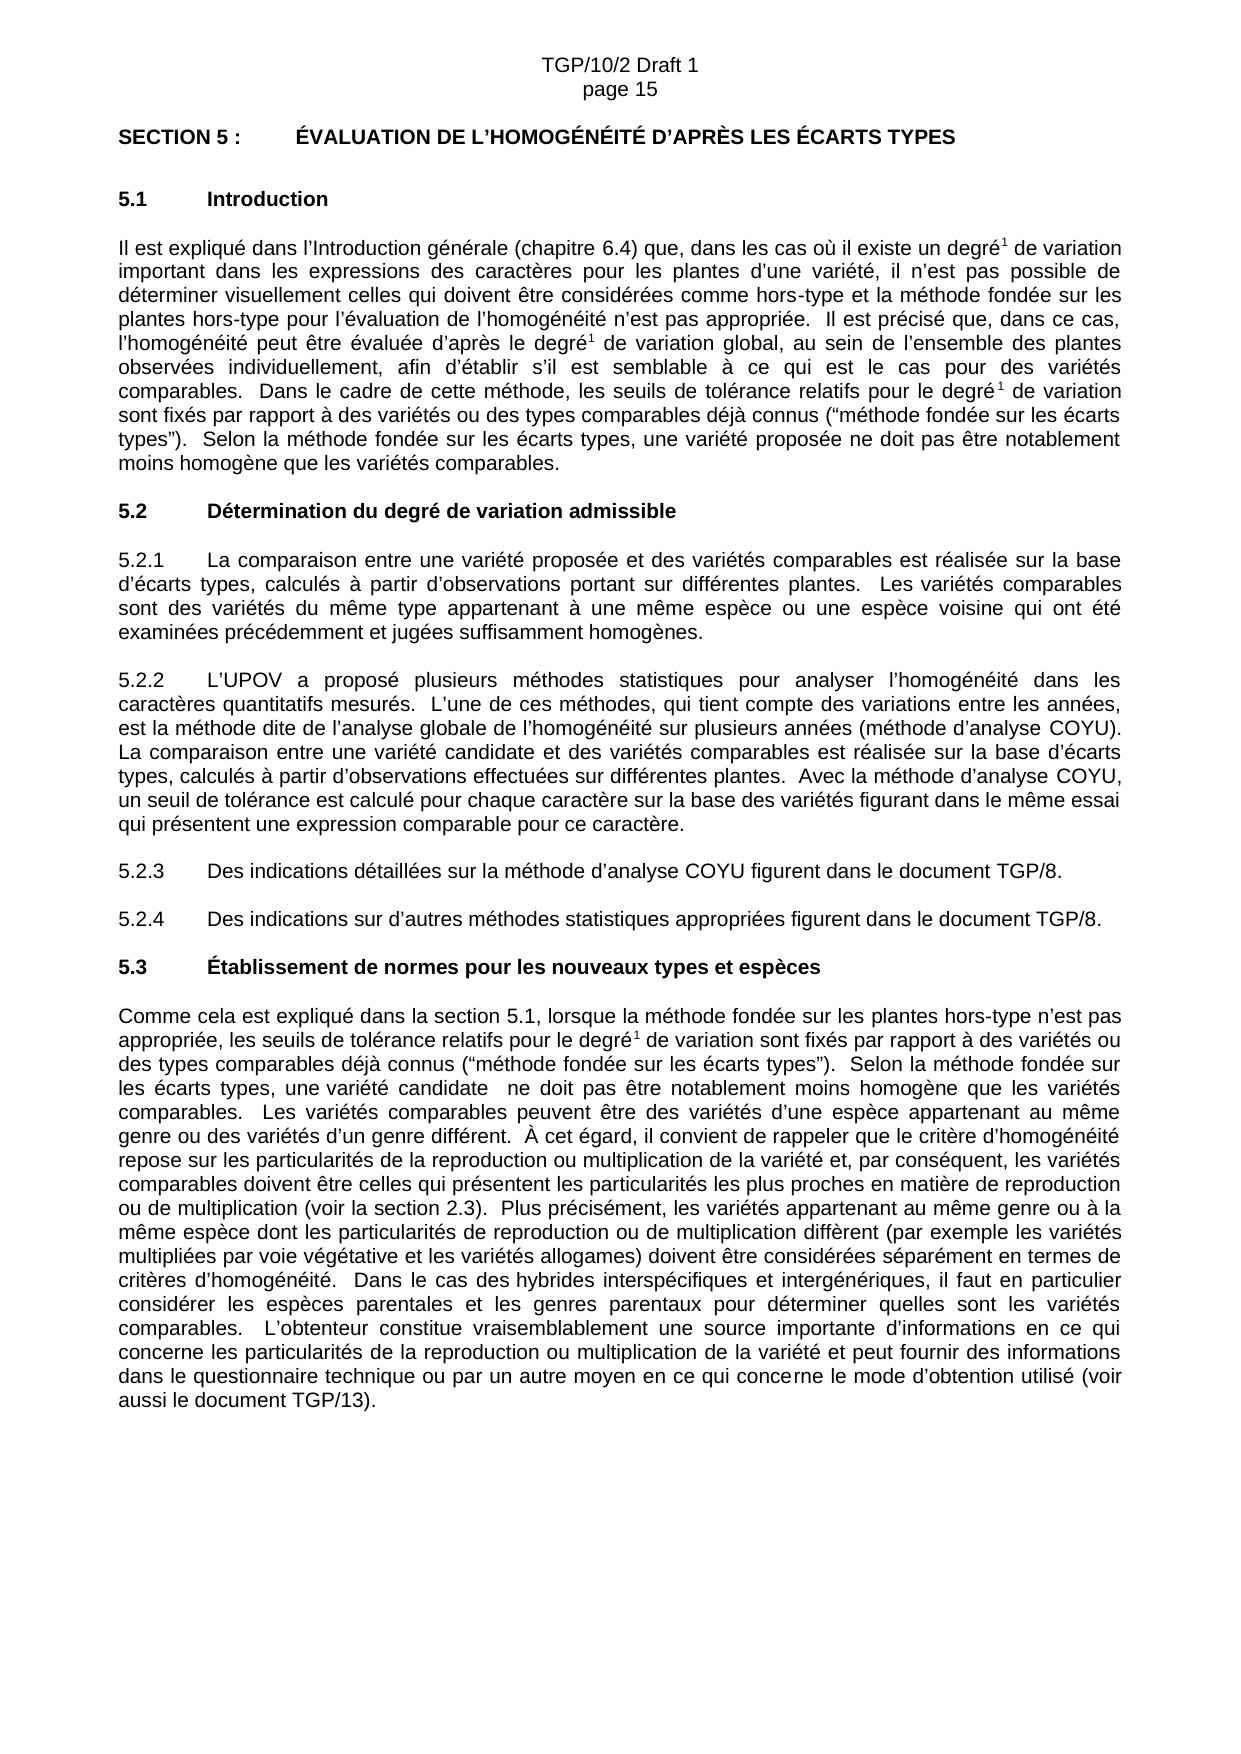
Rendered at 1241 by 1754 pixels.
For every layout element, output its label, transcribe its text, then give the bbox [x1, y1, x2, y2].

text 5.2.2 L’UPOV a proposé plusieurs méthodes statistiques pour analyser l’homogénéité dans les caractères quantitatifs mesurés. L’une de ces méthodes, qui tient compte des variations entre les années, est la méthode dite de l’analyse globale de l’homogénéité sur plusieurs années (méthode d’analyse COYU). La comparaison entre une variété candidate et des variétés comparables est réalisée sur la base d’écarts types, calculés à partir d’observations effectuées sur différentes plantes. Avec la méthode d’analyse COYU, un seuil de tolérance est calculé pour chaque caractère sur la base des variétés figurant dans le même essai qui présentent une expression comparable pour ce caractère. [118, 668, 1122, 835]
subtitle 5.1 Introduction [118, 186, 1122, 210]
text 5.2.4 Des indications sur d’autres méthodes statistiques appropriées figurent dans le document TGP/8. [118, 907, 1122, 931]
text 5.2.1 La comparaison entre une variété proposée et des variétés comparables est réalisée sur la base d’écarts types, calculés à partir d’observations portant sur différentes plantes. Les variétés comparables sont des variétés du même type appartenant à une même espèce ou une espèce voisine qui ont été examinées précédemment et jugées suffisamment homogènes. [118, 548, 1122, 644]
text Il est expliqué dans l’Introduction générale (chapitre 6.4) que, dans les cas où il existe un degré1 de variation important dans les expressions des caractères pour les plantes d’une variété, il n’est pas possible de déterminer visuellement celles qui doivent être considérées comme hors-type et la méthode fondée sur les plantes hors-type pour l’évaluation de l’homogénéité n’est pas appropriée. Il est précisé que, dans ce cas, l’homogénéité peut être évaluée d’après le degré1 de variation global, au sein de l’ensemble des plantes observées individuellement, afin d’établir s’il est semblable à ce qui est le cas pour des variétés comparables. Dans le cadre de cette méthode, les seuils de tolérance relatifs pour le degré1 de variation sont fixés par rapport à des variétés ou des types comparables déjà connus (“méthode fondée sur les écarts types”). Selon la méthode fondée sur les écarts types, une variété proposée ne doit pas être notablement moins homogène que les variétés comparables. [118, 235, 1122, 475]
subtitle 5.3 Établissement de normes pour les nouveaux types et espèces [118, 955, 1122, 979]
subtitle 5.2 Détermination du degré de variation admissible [118, 499, 1122, 523]
text Comme cela est expliqué dans la section 5.1, lorsque la méthode fondée sur les plantes hors-type n’est pas appropriée, les seuils de tolérance relatifs pour le degré1 de variation sont fixés par rapport à des variétés ou des types comparables déjà connus (“méthode fondée sur les écarts types”). Selon la méthode fondée sur les écarts types, une variété candidate ne doit pas être notablement moins homogène que les variétés comparables. Les variétés comparables peuvent être des variétés d’une espèce appartenant au même genre ou des variétés d’un genre différent. À cet égard, il convient de rappeler que le critère d’homogénéité repose sur les particularités de la reproduction ou multiplication de la variété et, par conséquent, les variétés comparables doivent être celles qui présentent les particularités les plus proches en matière de reproduction ou de multiplication (voir la section 2.3). Plus précisément, les variétés appartenant au même genre ou à la même espèce dont les particularités de reproduction ou de multiplication diffèrent (par exemple les variétés multipliées par voie végétative et les variétés allogames) doivent être considérées séparément en termes de critères d’homogénéité. Dans le cas des hybrides interspécifiques et intergénériques, il faut en particulier considérer les espèces parentales et les genres parentaux pour déterminer quelles sont les variétés comparables. L’obtenteur constitue vraisemblablement une source importante d’informations en ce qui concerne les particularités de la reproduction ou multiplication de la variété et peut fournir des informations dans le questionnaire technique ou par un autre moyen en ce qui concerne le mode d’obtention utilisé (voir aussi le document TGP/13). [118, 1004, 1122, 1411]
text 5.2.3 Des indications détaillées sur la méthode d’analyse COYU figurent dans le document TGP/8. [118, 859, 1122, 883]
subtitle SECTION 5 : Évaluation de l’homogÉnÉitÉ d’après les Écarts types [118, 125, 1122, 149]
